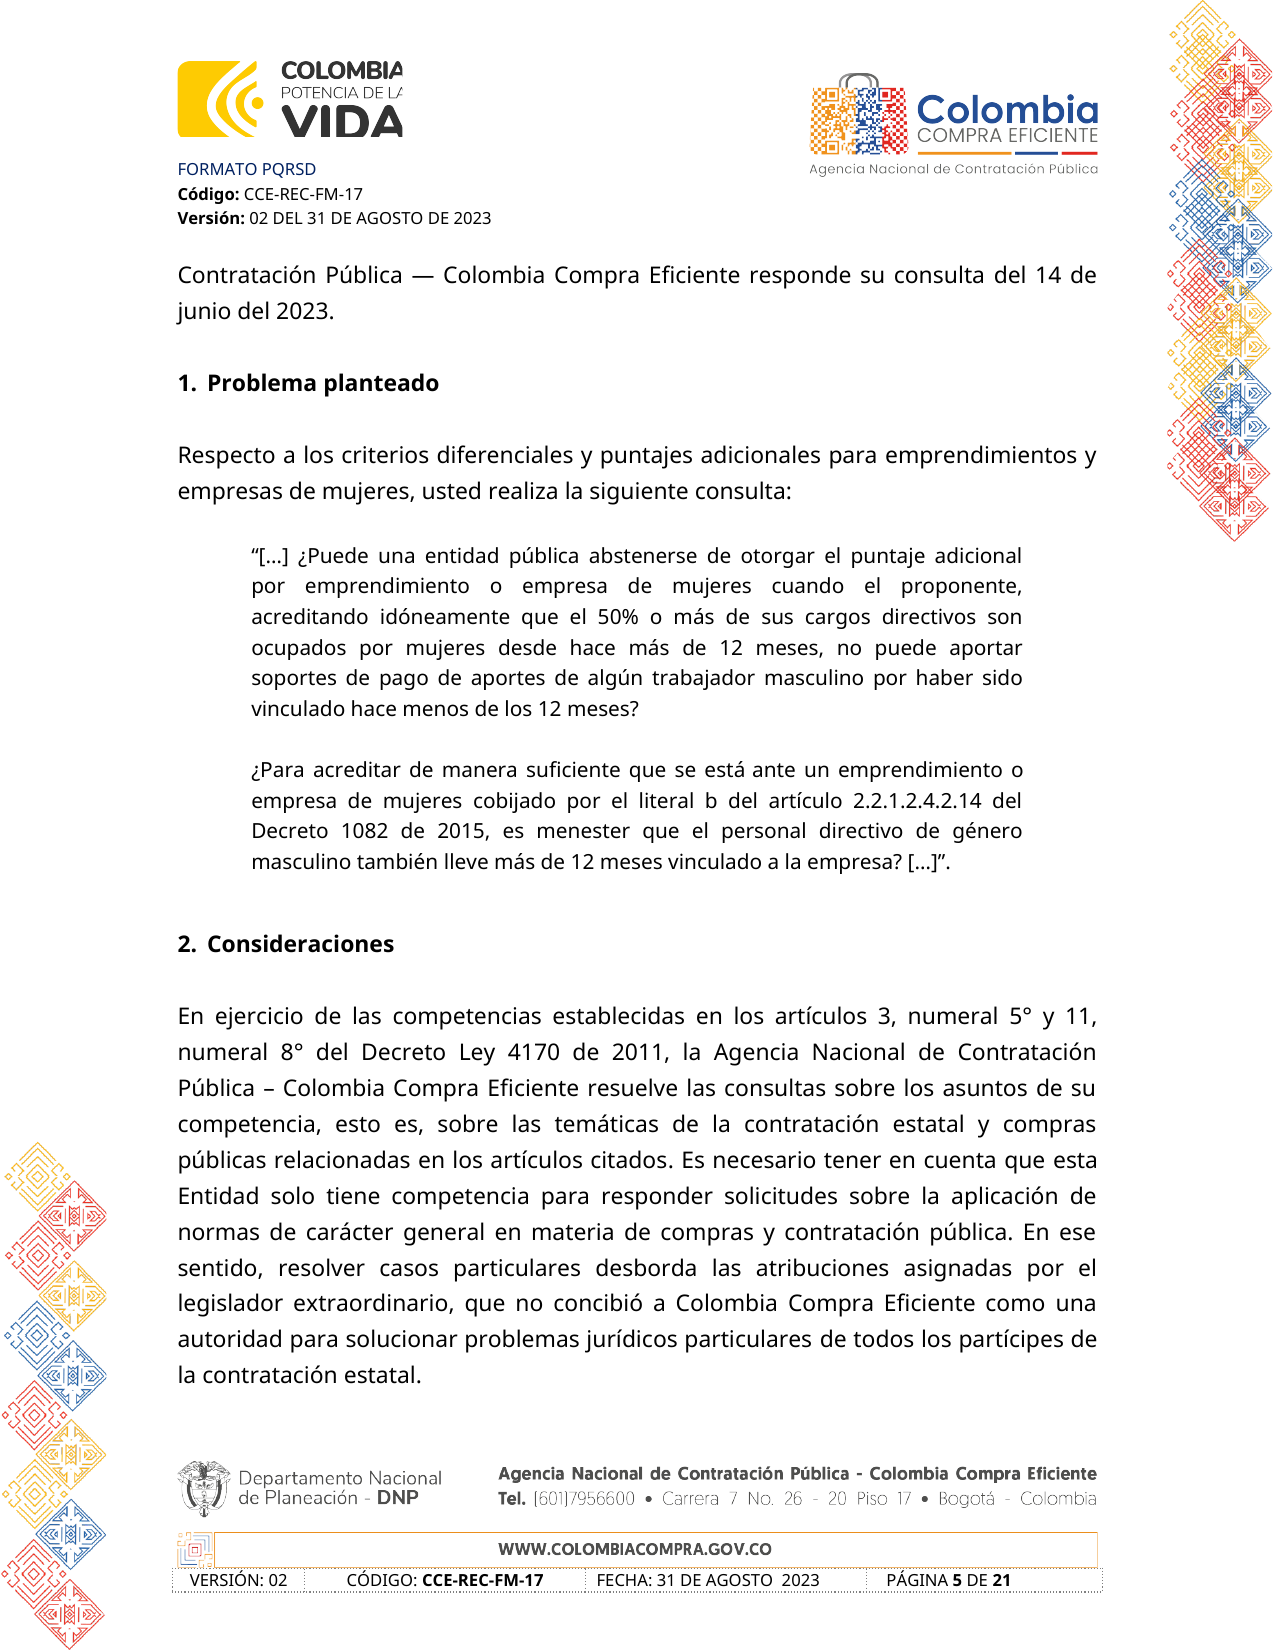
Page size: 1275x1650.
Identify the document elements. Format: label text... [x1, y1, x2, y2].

text Respecto a los criterios diferenciales y puntajes adicionales para emprendimientos y empresas de mujeres, usted realiza la siguiente consulta: [177, 439, 1098, 506]
picture [177, 61, 402, 137]
picture [809, 73, 1098, 177]
text En ejercicio de las competencias establecidas en los artículos 3, numeral 5° y 11, numeral 8° del Decreto Ley 4170 de 2011, la Agencia Nacional de Contratación Pública – Colombia Compra Eficiente resuelve las consultas sobre los asuntos de su competencia, esto es, sobre las temáticas de la contratación estatal y compras públicas relacionadas en los artículos citados. Es necesario tener en cuenta que esta Entidad solo tiene competencia para responder solicitudes sobre la aplicación de normas de carácter general en materia de compras y contratación pública. En ese sentido, resolver casos particulares desborda las atribuciones asignadas por el legislador extraordinario, que no concibió a Colombia Compra Eficiente como una autoridad para solucionar problemas jurídicos particulares de todos los partícipes de la contratación estatal. [177, 1000, 1098, 1391]
list Problema planteado [177, 367, 1098, 398]
picture [177, 1461, 1098, 1568]
list Consideraciones [177, 928, 1098, 959]
text “[…] ¿Puede una entidad pública abstenerse de otorgar el puntaje adicional por emprendimiento o empresa de mujeres cuando el proponente, acreditando idóneamente que el 50% o más de sus cargos directivos son ocupados por mujeres desde hace más de 12 meses, no puede aportar soportes de pago de aportes de algún trabajador masculino por haber sido vinculado hace menos de los 12 meses? [251, 541, 1024, 722]
picture [1165, 0, 1272, 539]
picture [0, 1141, 106, 1648]
text ¿Para acreditar de manera suficiente que se está ante un emprendimiento o empresa de mujeres cobijado por el literal b del artículo 2.2.1.2.4.2.14 del Decreto 1082 de 2015, es menester que el personal directivo de género masculino también lleve más de 12 meses vinculado a la empresa? […]”. [251, 755, 1024, 875]
